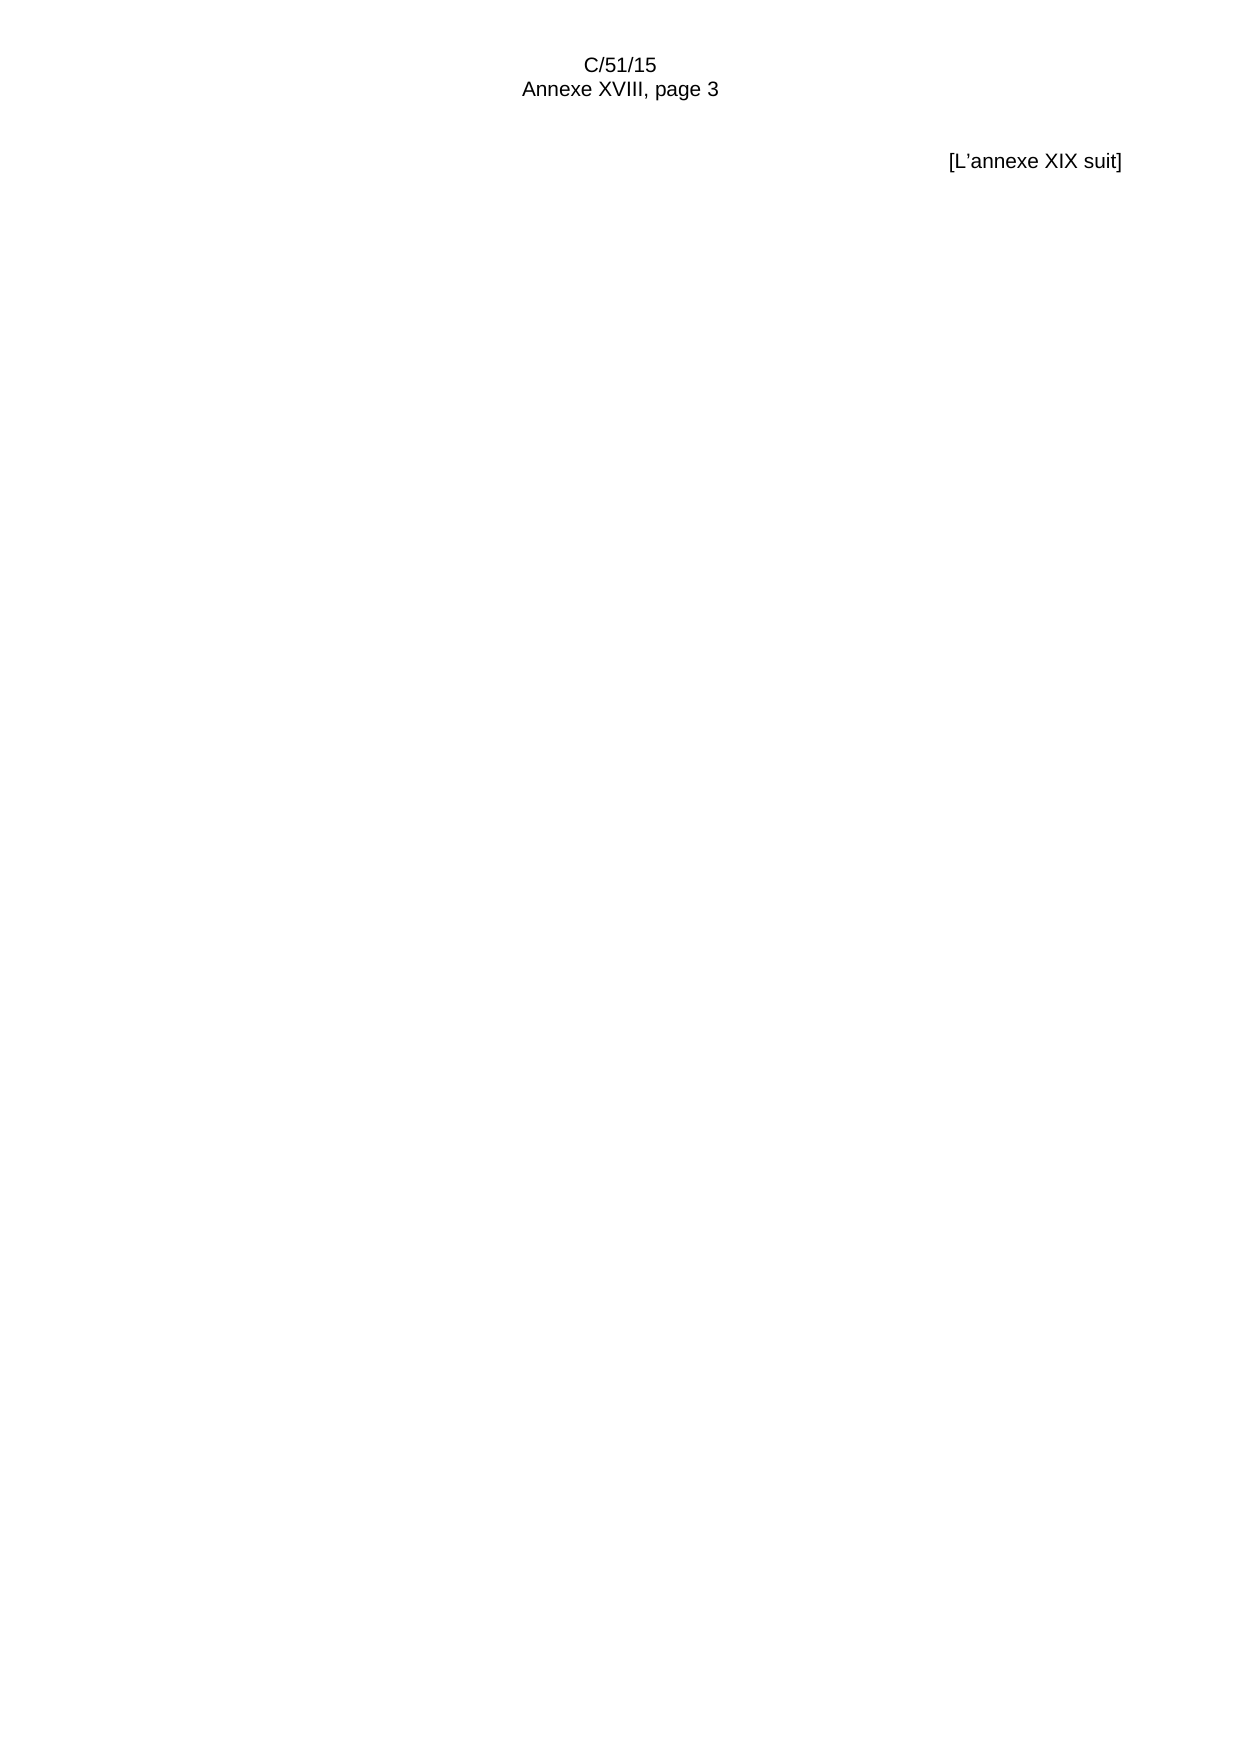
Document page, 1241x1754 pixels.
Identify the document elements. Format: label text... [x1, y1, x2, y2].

text [L’annexe XIX suit] [118, 149, 1122, 173]
